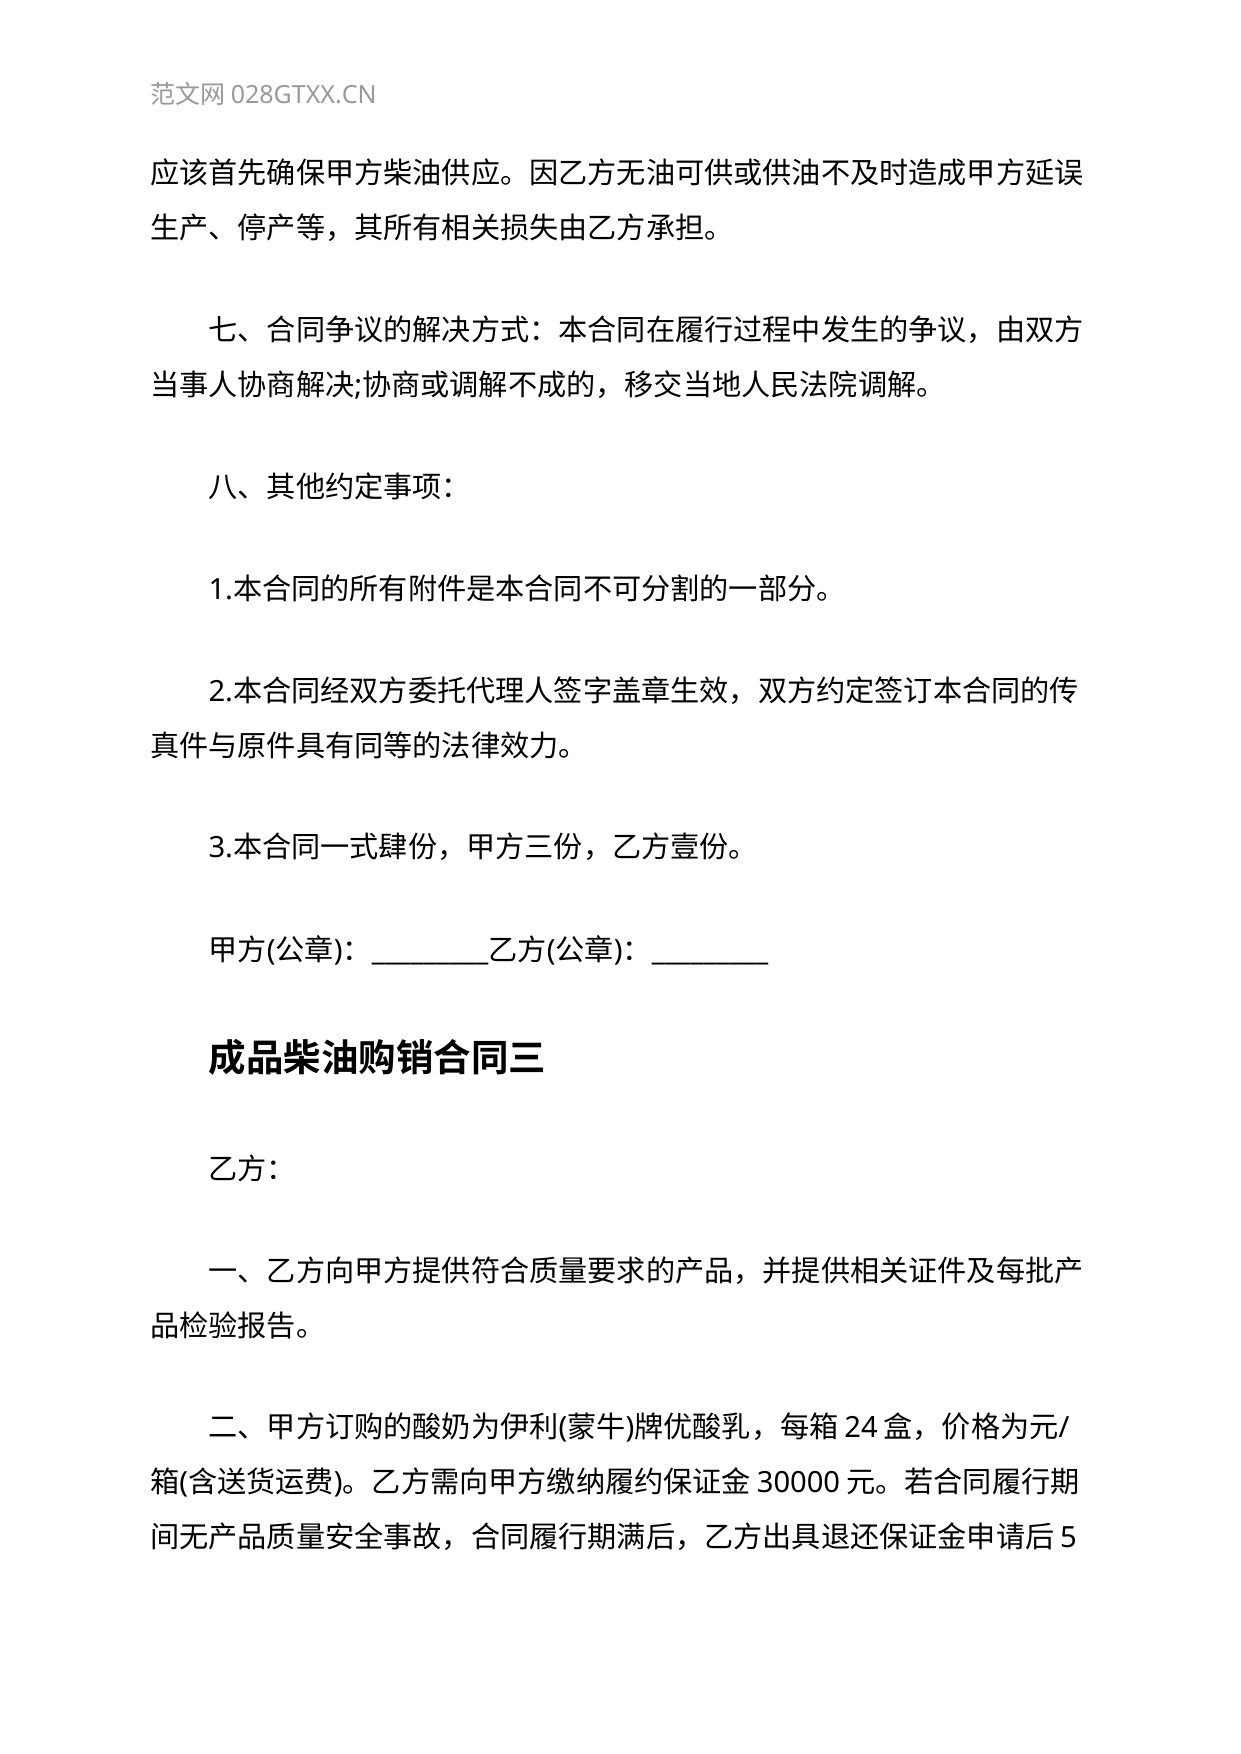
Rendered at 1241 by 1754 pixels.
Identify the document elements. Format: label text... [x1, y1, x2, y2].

text 3.本合同一式肆份，甲方三份，乙方壹份。 [150, 824, 1090, 866]
text 甲方(公章)：_________乙方(公章)：_________ [150, 926, 1090, 968]
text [150, 150, 1090, 247]
text 七、合同争议的解决方式：本合同在履行过程中发生的争议，由双方当事人协商解决;协商或调解不成的，移交当地人民法院调解。 [150, 307, 1090, 404]
text 成品柴油购销合同三 [150, 1028, 1090, 1082]
text 2.本合同经双方委托代理人签字盖章生效，双方约定签订本合同的传真件与原件具有同等的法律效力。 [150, 667, 1090, 764]
text 乙方： [150, 1145, 1090, 1188]
text 1.本合同的所有附件是本合同不可分割的一部分。 [150, 565, 1090, 608]
text 八、其他约定事项： [150, 463, 1090, 506]
text 一、乙方向甲方提供符合质量要求的产品，并提供相关证件及每批产品检验报告。 [150, 1247, 1090, 1344]
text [150, 1404, 1090, 1556]
